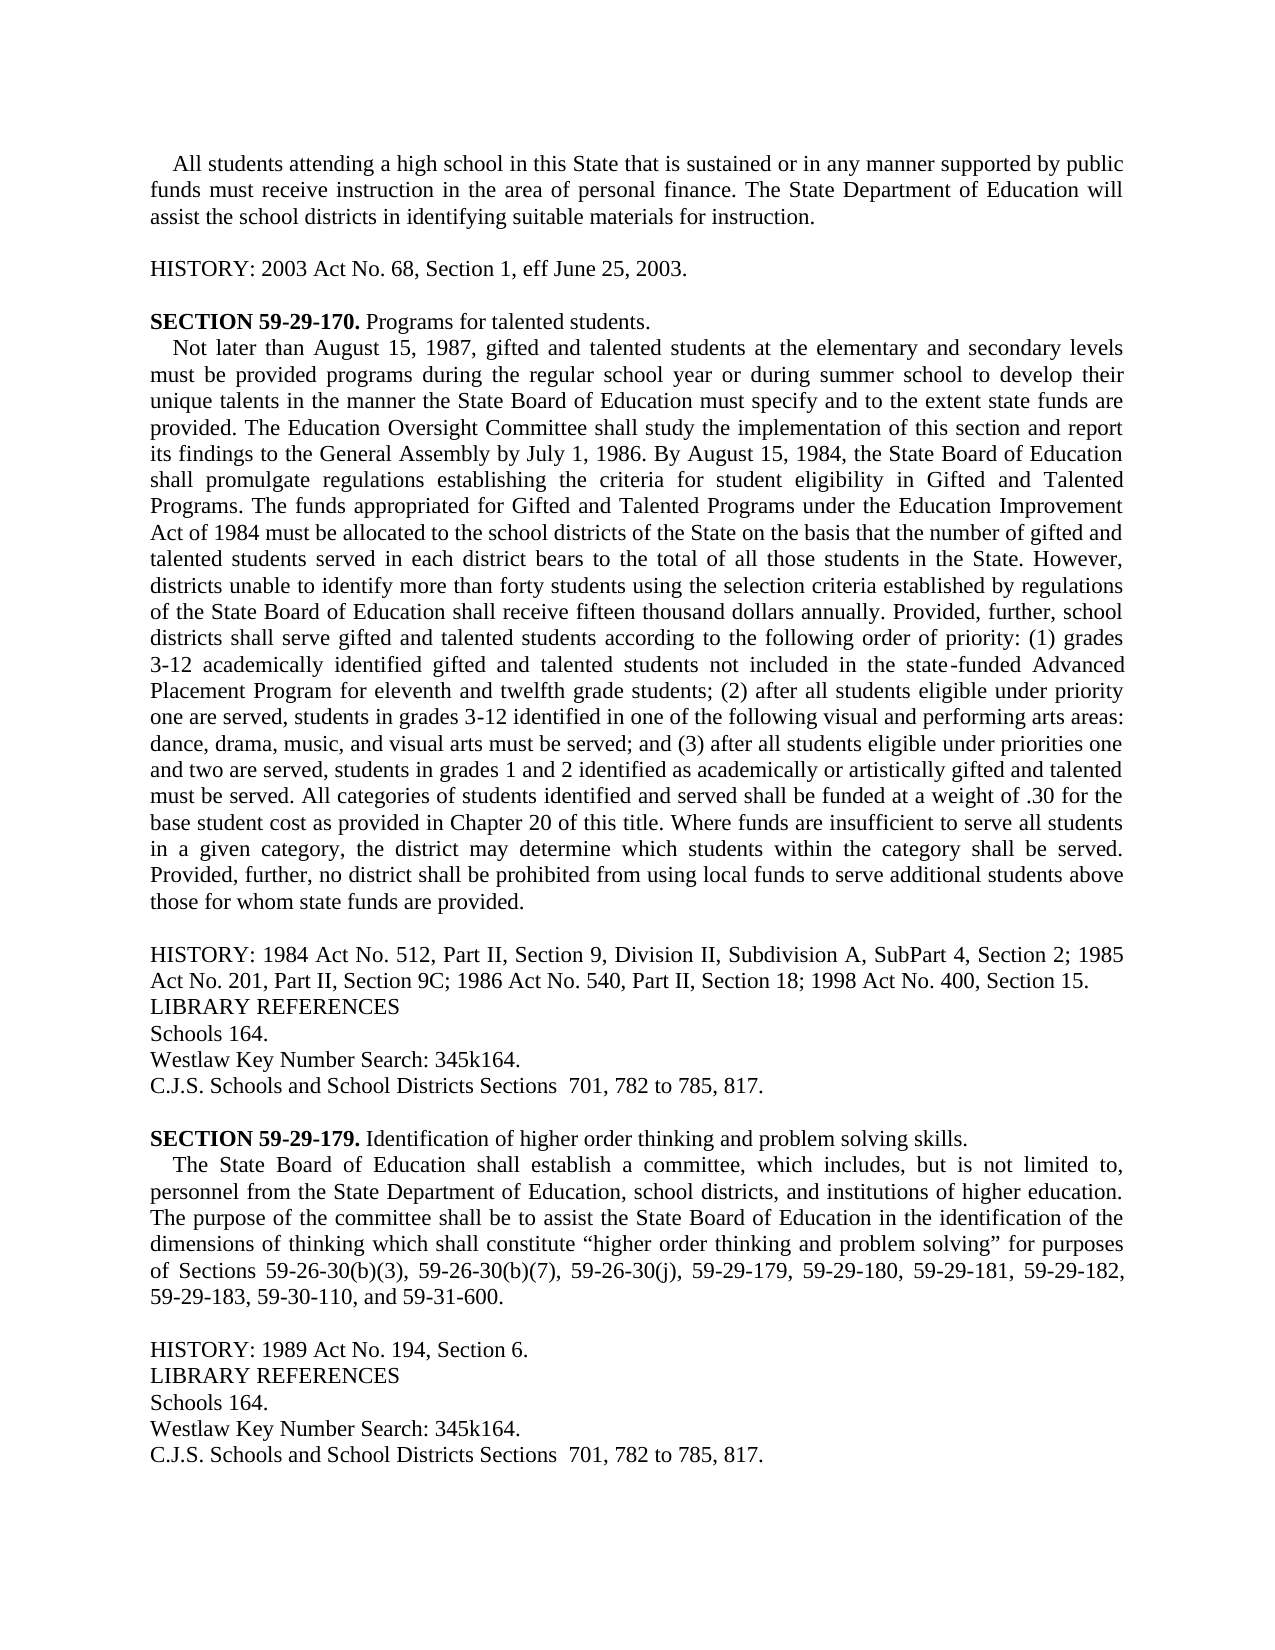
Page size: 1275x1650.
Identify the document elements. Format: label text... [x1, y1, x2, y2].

text Schools 164. [150, 1020, 1125, 1046]
text HISTORY: 1984 Act No. 512, Part II, Section 9, Division II, Subdivision A, SubPart 4, Section 2; 1985 Act No. 201, Part II, Section 9C; 1986 Act No. 540, Part II, Section 18; 1998 Act No. 400, Section 15. [150, 941, 1125, 993]
text All students attending a high school in this State that is sustained or in any manner supported by public funds must receive instruction in the area of personal finance. The State Department of Education will assist the school districts in identifying suitable materials for instruction. [150, 150, 1125, 229]
text Westlaw Key Number Search: 345k164. [150, 1046, 1125, 1072]
text HISTORY: 1989 Act No. 194, Section 6. [150, 1336, 1125, 1362]
text LIBRARY REFERENCES [150, 1362, 1125, 1389]
text C.J.S. Schools and School Districts Sections 701, 782 to 785, 817. [150, 1441, 1125, 1468]
text C.J.S. Schools and School Districts Sections 701, 782 to 785, 817. [150, 1072, 1125, 1099]
text SECTION 59-29-170. Programs for talented students. [150, 308, 1125, 334]
text The State Board of Education shall establish a committee, which includes, but is not limited to, personnel from the State Department of Education, school districts, and institutions of higher education. The purpose of the committee shall be to assist the State Board of Education in the identification of the dimensions of thinking which shall constitute “higher order thinking and problem solving” for purposes of Sections 59-26-30(b)(3), 59-26-30(b)(7), 59-26-30(j), 59-29-179, 59-29-180, 59-29-181, 59-29-182, 59-29-183, 59-30-110, and 59-31-600. [150, 1151, 1125, 1309]
text LIBRARY REFERENCES [150, 993, 1125, 1020]
text Not later than August 15, 1987, gifted and talented students at the elementary and secondary levels must be provided programs during the regular school year or during summer school to develop their unique talents in the manner the State Board of Education must specify and to the extent state funds are provided. The Education Oversight Committee shall study the implementation of this section and report its findings to the General Assembly by July 1, 1986. By August 15, 1984, the State Board of Education shall promulgate regulations establishing the criteria for student eligibility in Gifted and Talented Programs. The funds appropriated for Gifted and Talented Programs under the Education Improvement Act of 1984 must be allocated to the school districts of the State on the basis that the number of gifted and talented students served in each district bears to the total of all those students in the State. However, districts unable to identify more than forty students using the selection criteria established by regulations of the State Board of Education shall receive fifteen thousand dollars annually. Provided, further, school districts shall serve gifted and talented students according to the following order of priority: (1) grades 3-12 academically identified gifted and talented students not included in the state-funded Advanced Placement Program for eleventh and twelfth grade students; (2) after all students eligible under priority one are served, students in grades 3-12 identified in one of the following visual and performing arts areas: dance, drama, music, and visual arts must be served; and (3) after all students eligible under priorities one and two are served, students in grades 1 and 2 identified as academically or artistically gifted and talented must be served. All categories of students identified and served shall be funded at a weight of .30 for the base student cost as provided in Chapter 20 of this title. Where funds are insufficient to serve all students in a given category, the district may determine which students within the category shall be served. Provided, further, no district shall be prohibited from using local funds to serve additional students above those for whom state funds are provided. [150, 334, 1125, 914]
text SECTION 59-29-179. Identification of higher order thinking and problem solving skills. [150, 1125, 1125, 1151]
text HISTORY: 2003 Act No. 68, Section 1, eff June 25, 2003. [150, 255, 1125, 282]
text Schools 164. [150, 1389, 1125, 1415]
text Westlaw Key Number Search: 345k164. [150, 1415, 1125, 1441]
